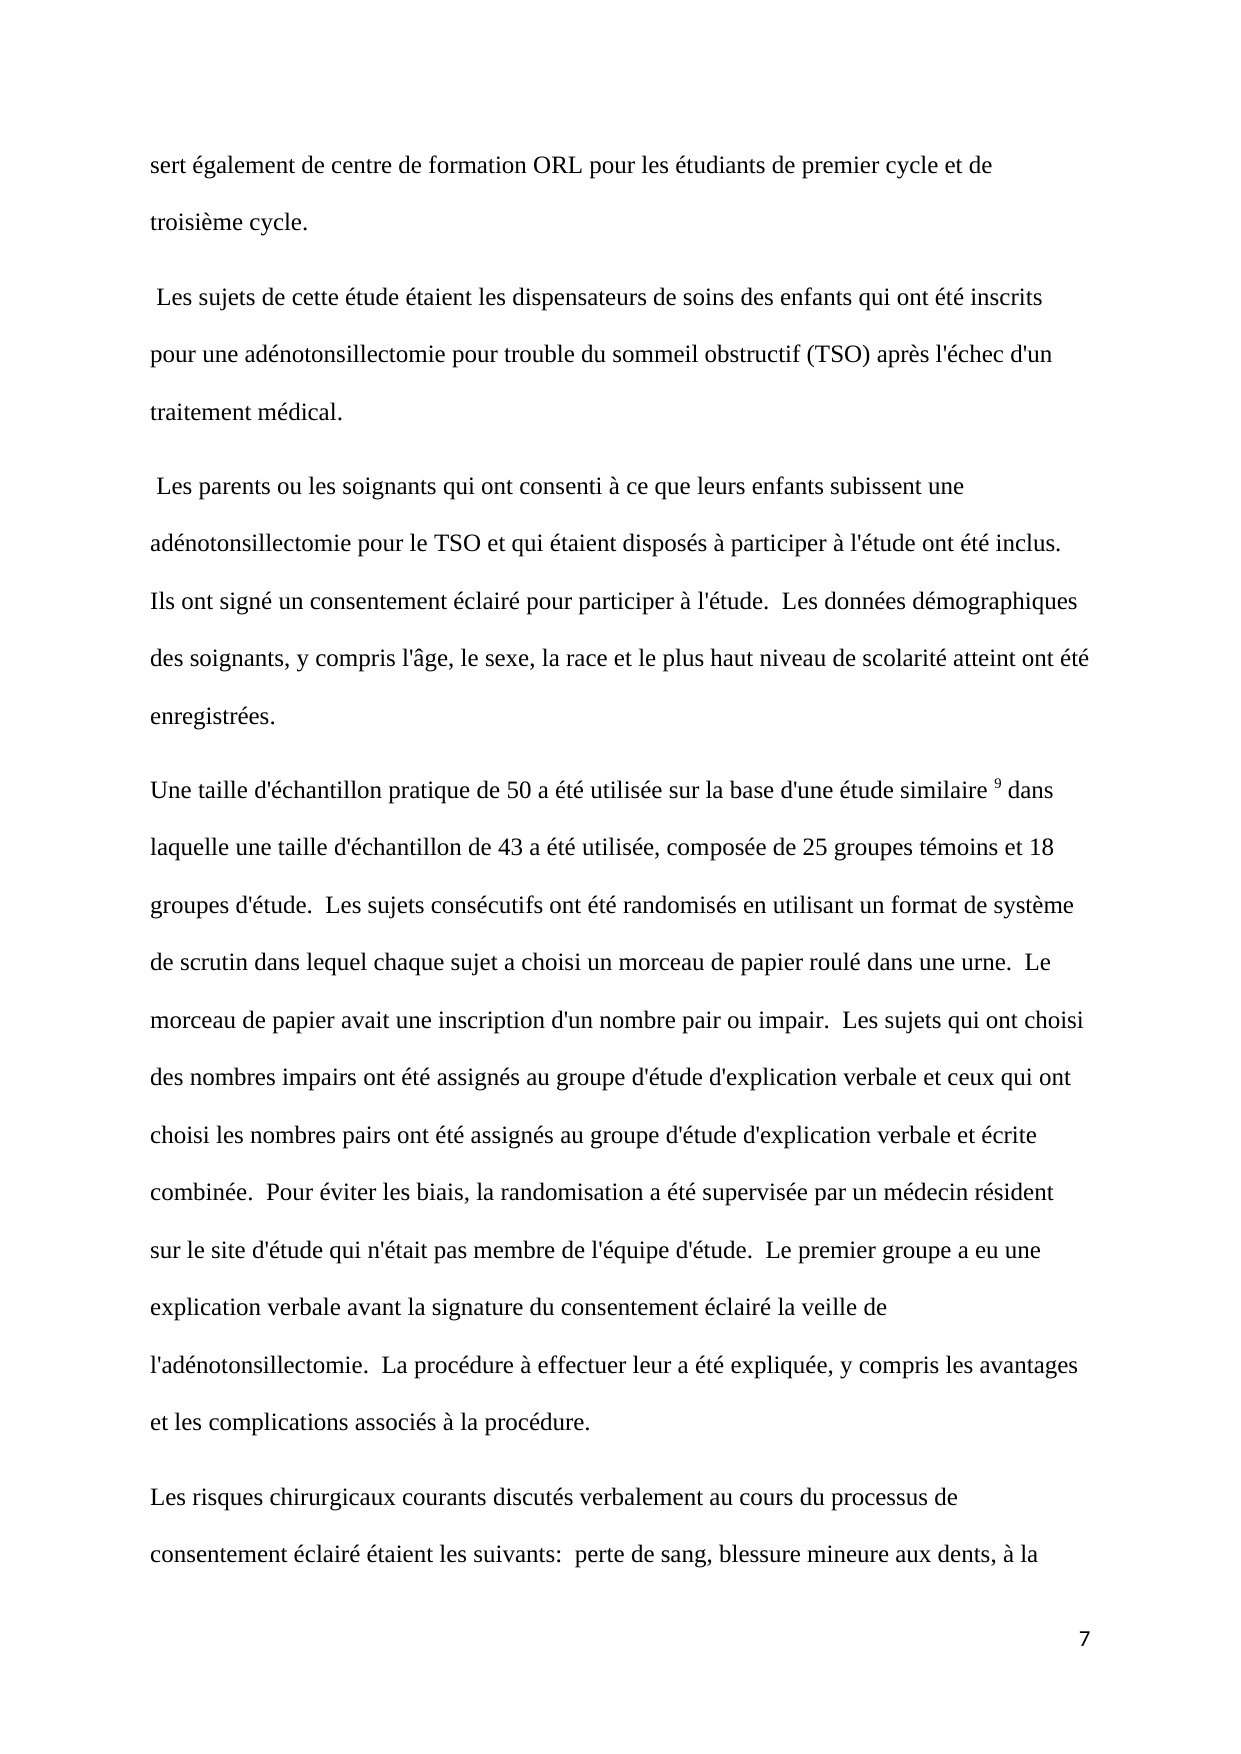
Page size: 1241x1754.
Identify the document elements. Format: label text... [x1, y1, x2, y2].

text Les sujets de cette étude étaient les dispensateurs de soins des enfants qui ont été inscrits pour une adénotonsillectomie pour trouble du sommeil obstructif (TSO) après l'échec d'un traitement médical. [150, 282, 1090, 425]
text Une taille d'échantillon pratique de 50 a été utilisée sur la base d'une étude similaire 9 dans laquelle une taille d'échantillon de 43 a été utilisée, composée de 25 groupes témoins et 18 groupes d'étude. Les sujets consécutifs ont été randomisés en utilisant un format de système de scrutin dans lequel chaque sujet a choisi un morceau de papier roulé dans une urne. Le morceau de papier avait une inscription d'un nombre pair ou impair. Les sujets qui ont choisi des nombres impairs ont été assignés au groupe d'étude d'explication verbale et ceux qui ont choisi les nombres pairs ont été assignés au groupe d'étude d'explication verbale et écrite combinée. Pour éviter les biais, la randomisation a été supervisée par un médecin résident sur le site d'étude qui n'était pas membre de l'équipe d'étude. Le premier groupe a eu une explication verbale avant la signature du consentement éclairé la veille de l'adénotonsillectomie. La procédure à effectuer leur a été expliquée, y compris les avantages et les complications associés à la procédure. [150, 775, 1090, 1436]
text Les parents ou les soignants qui ont consenti à ce que leurs enfants subissent une adénotonsillectomie pour le TSO et qui étaient disposés à participer à l'étude ont été inclus. Ils ont signé un consentement éclairé pour participer à l'étude. Les données démographiques des soignants, y compris l'âge, le sexe, la race et le plus haut niveau de scolarité atteint ont été enregistrées. [150, 471, 1090, 729]
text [150, 1482, 1090, 1568]
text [150, 150, 1090, 236]
